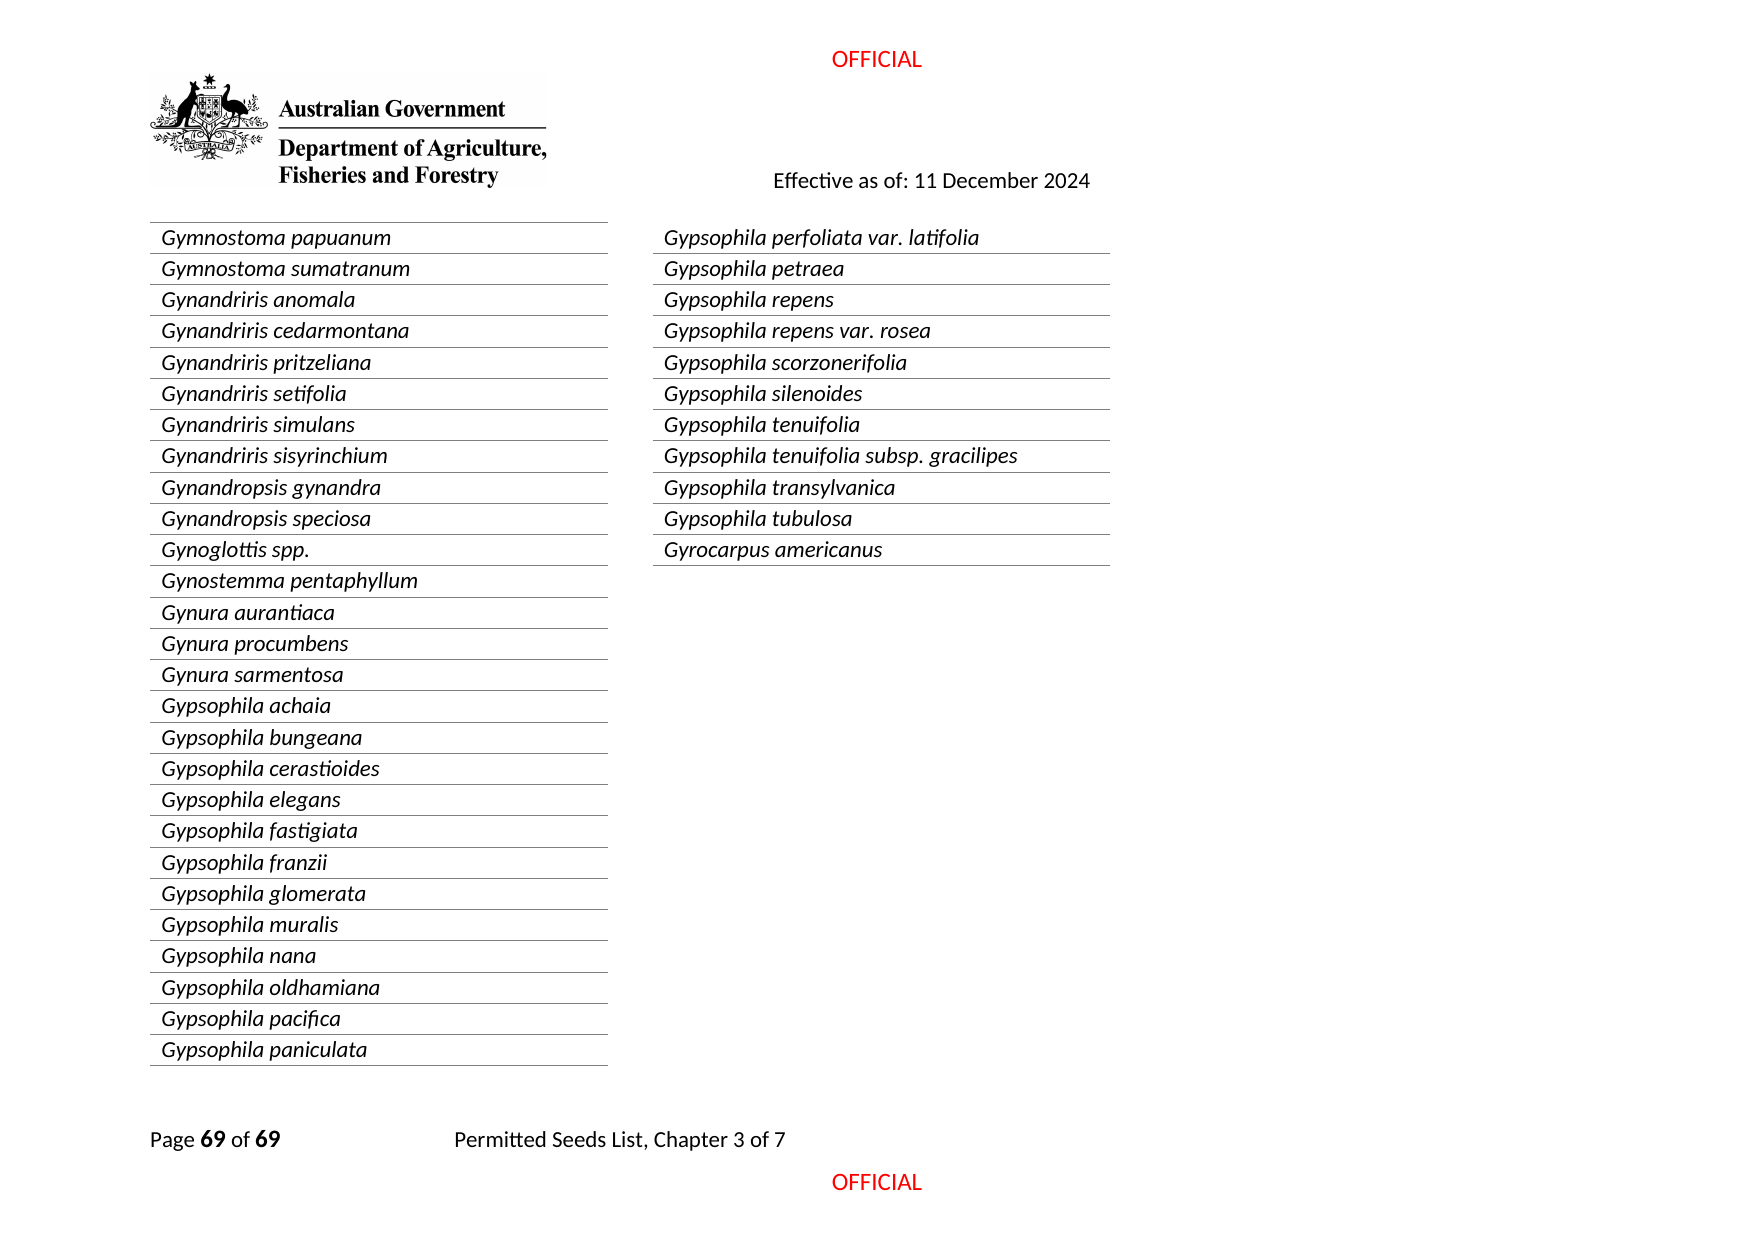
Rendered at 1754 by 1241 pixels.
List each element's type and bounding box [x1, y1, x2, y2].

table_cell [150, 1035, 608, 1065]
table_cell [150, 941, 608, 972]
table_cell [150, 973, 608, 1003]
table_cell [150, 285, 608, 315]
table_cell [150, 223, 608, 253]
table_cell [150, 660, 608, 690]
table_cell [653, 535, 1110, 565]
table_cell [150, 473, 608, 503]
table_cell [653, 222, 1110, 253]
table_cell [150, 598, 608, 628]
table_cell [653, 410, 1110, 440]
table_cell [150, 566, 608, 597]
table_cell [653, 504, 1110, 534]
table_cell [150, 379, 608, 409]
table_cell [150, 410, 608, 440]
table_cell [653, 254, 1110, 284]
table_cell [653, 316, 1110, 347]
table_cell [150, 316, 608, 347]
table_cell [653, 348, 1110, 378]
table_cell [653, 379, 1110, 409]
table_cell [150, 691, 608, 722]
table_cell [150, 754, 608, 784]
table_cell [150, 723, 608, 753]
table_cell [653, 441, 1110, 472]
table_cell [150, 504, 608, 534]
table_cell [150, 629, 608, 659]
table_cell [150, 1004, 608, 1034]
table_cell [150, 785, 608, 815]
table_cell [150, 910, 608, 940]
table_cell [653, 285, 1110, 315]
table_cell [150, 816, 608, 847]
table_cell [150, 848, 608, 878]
picture [150, 73, 547, 189]
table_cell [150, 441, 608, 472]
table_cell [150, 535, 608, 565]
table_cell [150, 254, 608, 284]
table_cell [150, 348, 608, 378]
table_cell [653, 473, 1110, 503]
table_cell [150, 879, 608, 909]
